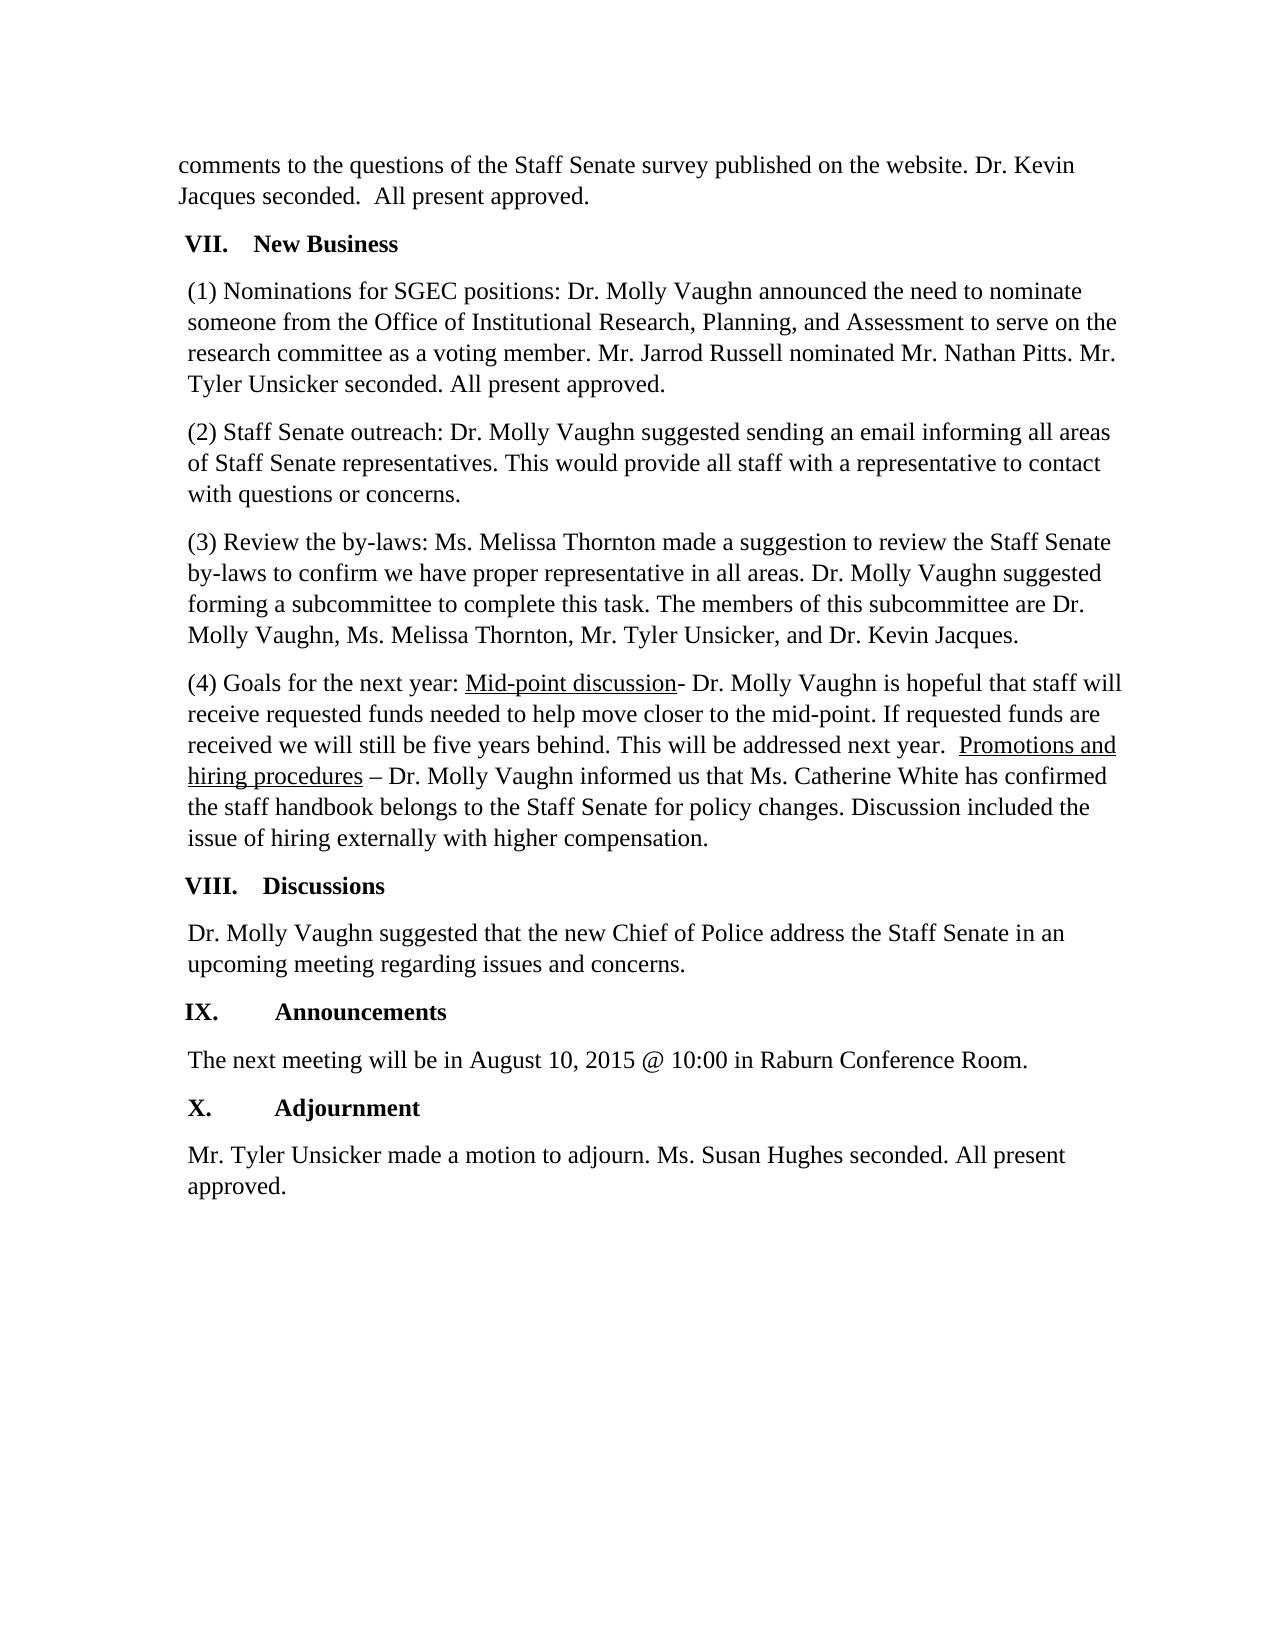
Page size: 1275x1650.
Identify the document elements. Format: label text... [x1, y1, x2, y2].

text VIII. Discussions [159, 871, 1125, 899]
text Mr. Tyler Unsicker made a motion to adjourn. Ms. Susan Hughes seconded. All present approved. [187, 1140, 1125, 1200]
text X. Adjournment [187, 1093, 1125, 1121]
text Dr. Molly Vaughn suggested that the new Chief of Police address the Staff Senate in an upcoming meeting regarding issues and concerns. [187, 918, 1125, 978]
text (4) Goals for the next year: Mid-point discussion- Dr. Molly Vaughn is hopeful that staff will receive requested funds needed to help move closer to the mid-point. If requested funds are received we will still be five years behind. This will be addressed next year. Promotions and hiring procedures – Dr. Molly Vaughn informed us that Ms. Catherine White has confirmed the staff handbook belongs to the Staff Senate for policy changes. Discussion included the issue of hiring externally with higher compensation. [187, 668, 1125, 852]
text (1) Nominations for SGEC positions: Dr. Molly Vaughn announced the need to nominate someone from the Office of Institutional Research, Planning, and Assessment to serve on the research committee as a voting member. Mr. Jarrod Russell nominated Mr. Nathan Pitts. Mr. Tyler Unsicker seconded. All present approved. [187, 276, 1125, 398]
text (3) Review the by-laws: Ms. Melissa Thornton made a suggestion to review the Staff Senate by-laws to confirm we have proper representative in all areas. Dr. Molly Vaughn suggested forming a subcommittee to complete this task. The members of this subcommittee are Dr. Molly Vaughn, Ms. Melissa Thornton, Mr. Tyler Unsicker, and Dr. Kevin Jacques. [187, 527, 1125, 649]
text The next meeting will be in August 10, 2015 @ 10:00 in Raburn Conference Room. [187, 1045, 1125, 1074]
text (2) Staff Senate outreach: Dr. Molly Vaughn suggested sending an email informing all areas of Staff Senate representatives. This would provide all staff with a representative to contact with questions or concerns. [187, 417, 1125, 508]
text IX. Announcements [159, 997, 1125, 1026]
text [178, 150, 1125, 210]
text VII. New Business [159, 229, 1125, 257]
